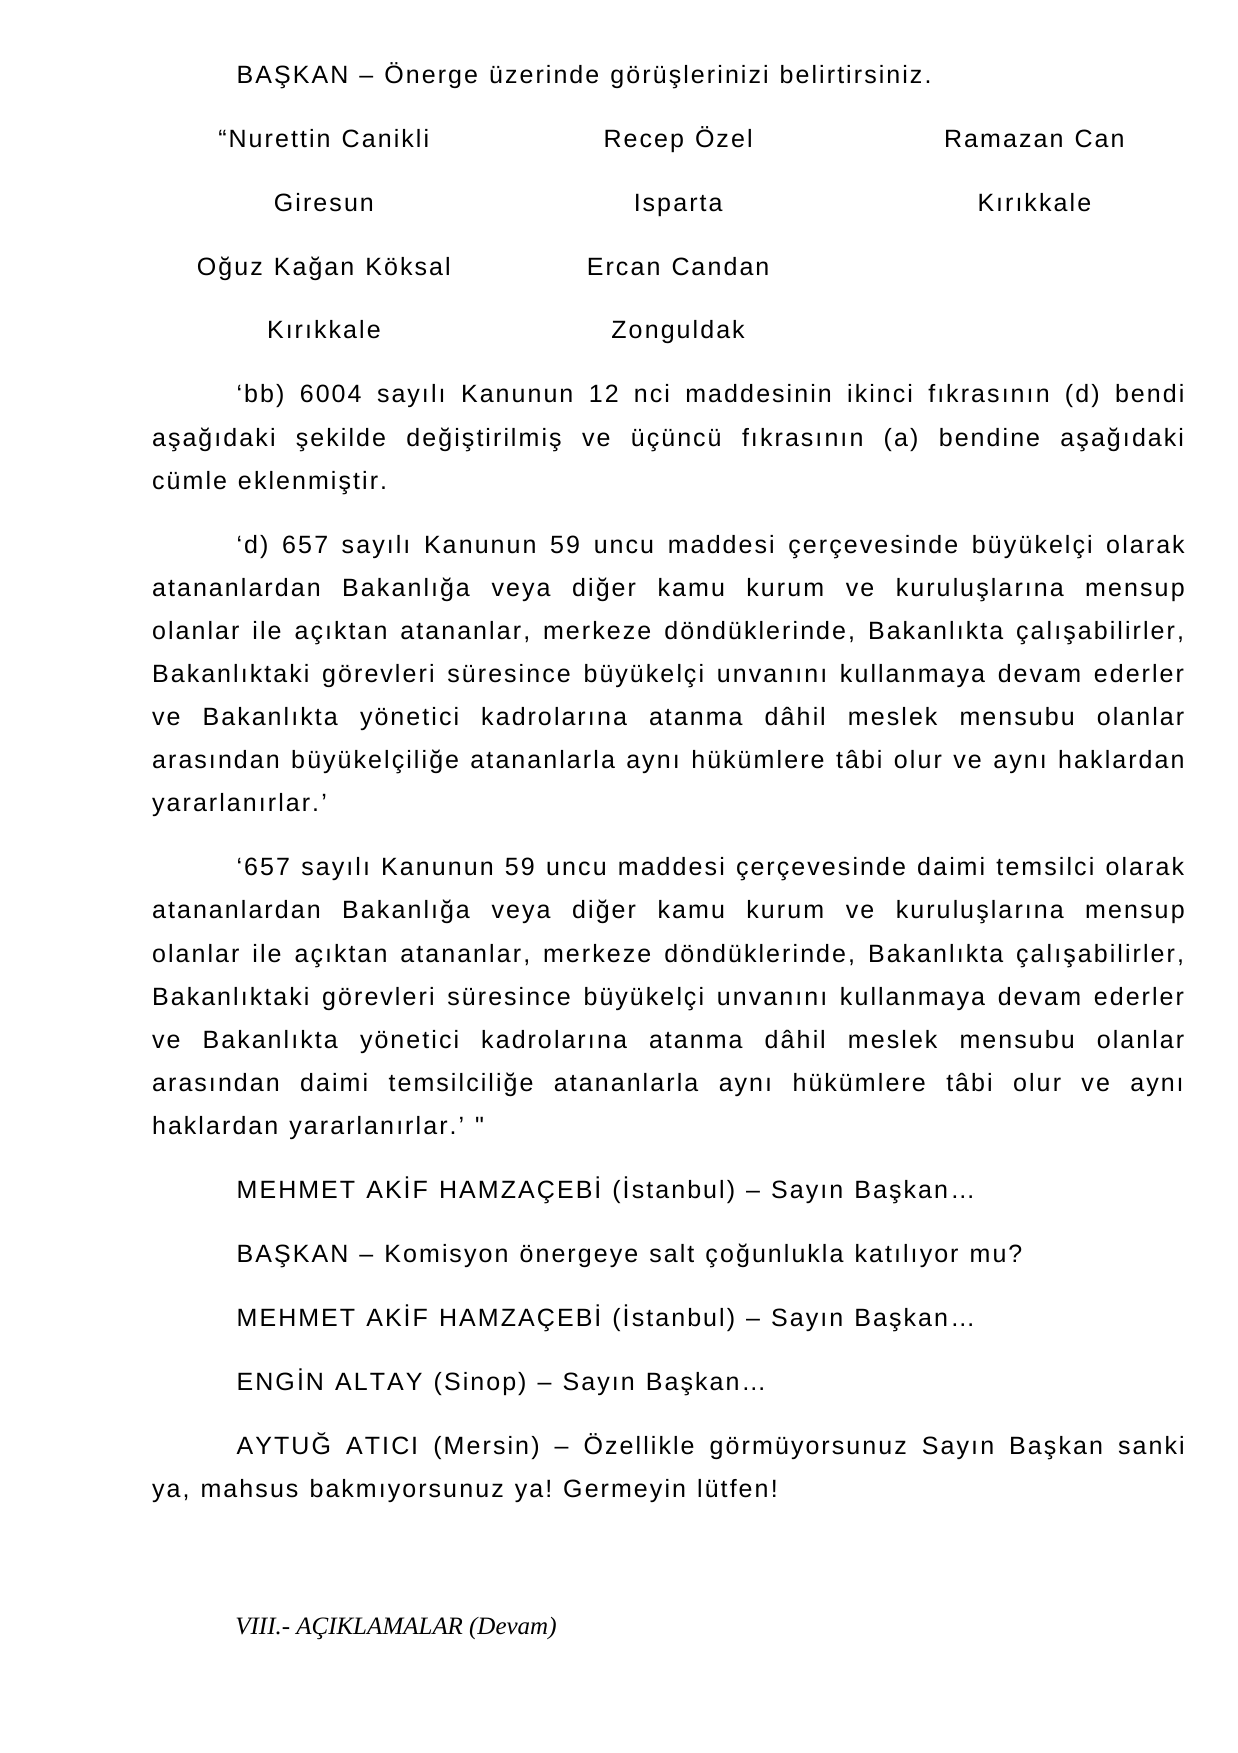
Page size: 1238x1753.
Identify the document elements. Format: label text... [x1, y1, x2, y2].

text BAŞKAN – Komisyon önergeye salt çoğunlukla katılıyor mu? [152, 1239, 1186, 1268]
text “Nurettin Canikli Recep Özel Ramazan Can [152, 124, 1186, 152]
text ‘d) 657 sayılı Kanunun 59 uncu maddesi çerçevesinde büyükelçi olarak atananlardan Bakanlığa veya diğer kamu kurum ve kuruluşlarına mensup olanlar ile açıktan atananlar, merkeze döndüklerinde, Bakanlıkta çalışabilirler, Bakanlıktaki görevleri süresince büyükelçi unvanını kullanmaya devam ederler ve Bakanlıkta yönetici kadrolarına atanma dâhil meslek mensubu olanlar arasından büyükelçiliğe atananlarla aynı hükümlere tâbi olur ve aynı haklardan yararlanırlar.’ [152, 530, 1186, 817]
text Kırıkkale Zonguldak [152, 316, 1186, 344]
text ENGİN ALTAY (Sinop) – Sayın Başkan… [152, 1367, 1186, 1396]
text VIII.- AÇIKLAMALAR (Devam) [156, 1602, 1184, 1639]
text AYTUĞ ATICI (Mersin) – Özellikle görmüyorsunuz Sayın Başkan sanki ya, mahsus bakmıyorsunuz ya! Germeyin lütfen! [152, 1431, 1186, 1503]
text MEHMET AKİF HAMZAÇEBİ (İstanbul) – Sayın Başkan… [152, 1303, 1186, 1332]
text ‘bb) 6004 sayılı Kanunun 12 nci maddesinin ikinci fıkrasının (d) bendi aşağıdaki şekilde değiştirilmiş ve üçüncü fıkrasının (a) bendine aşağıdaki cümle eklenmiştir. [152, 379, 1186, 494]
text MEHMET AKİF HAMZAÇEBİ (İstanbul) – Sayın Başkan… [152, 1175, 1186, 1204]
text ‘657 sayılı Kanunun 59 uncu maddesi çerçevesinde daimi temsilci olarak atananlardan Bakanlığa veya diğer kamu kurum ve kuruluşlarına mensup olanlar ile açıktan atananlar, merkeze döndüklerinde, Bakanlıkta çalışabilirler, Bakanlıktaki görevleri süresince büyükelçi unvanını kullanmaya devam ederler ve Bakanlıkta yönetici kadrolarına atanma dâhil meslek mensubu olanlar arasından daimi temsilciliğe atananlarla aynı hükümlere tâbi olur ve aynı haklardan yararlanırlar.’ " [152, 852, 1186, 1140]
text Giresun Isparta Kırıkkale [152, 188, 1186, 216]
text BAŞKAN – Önerge üzerinde görüşlerinizi belirtirsiniz. [152, 60, 1186, 88]
text Oğuz Kağan Köksal Ercan Candan [152, 252, 1186, 280]
